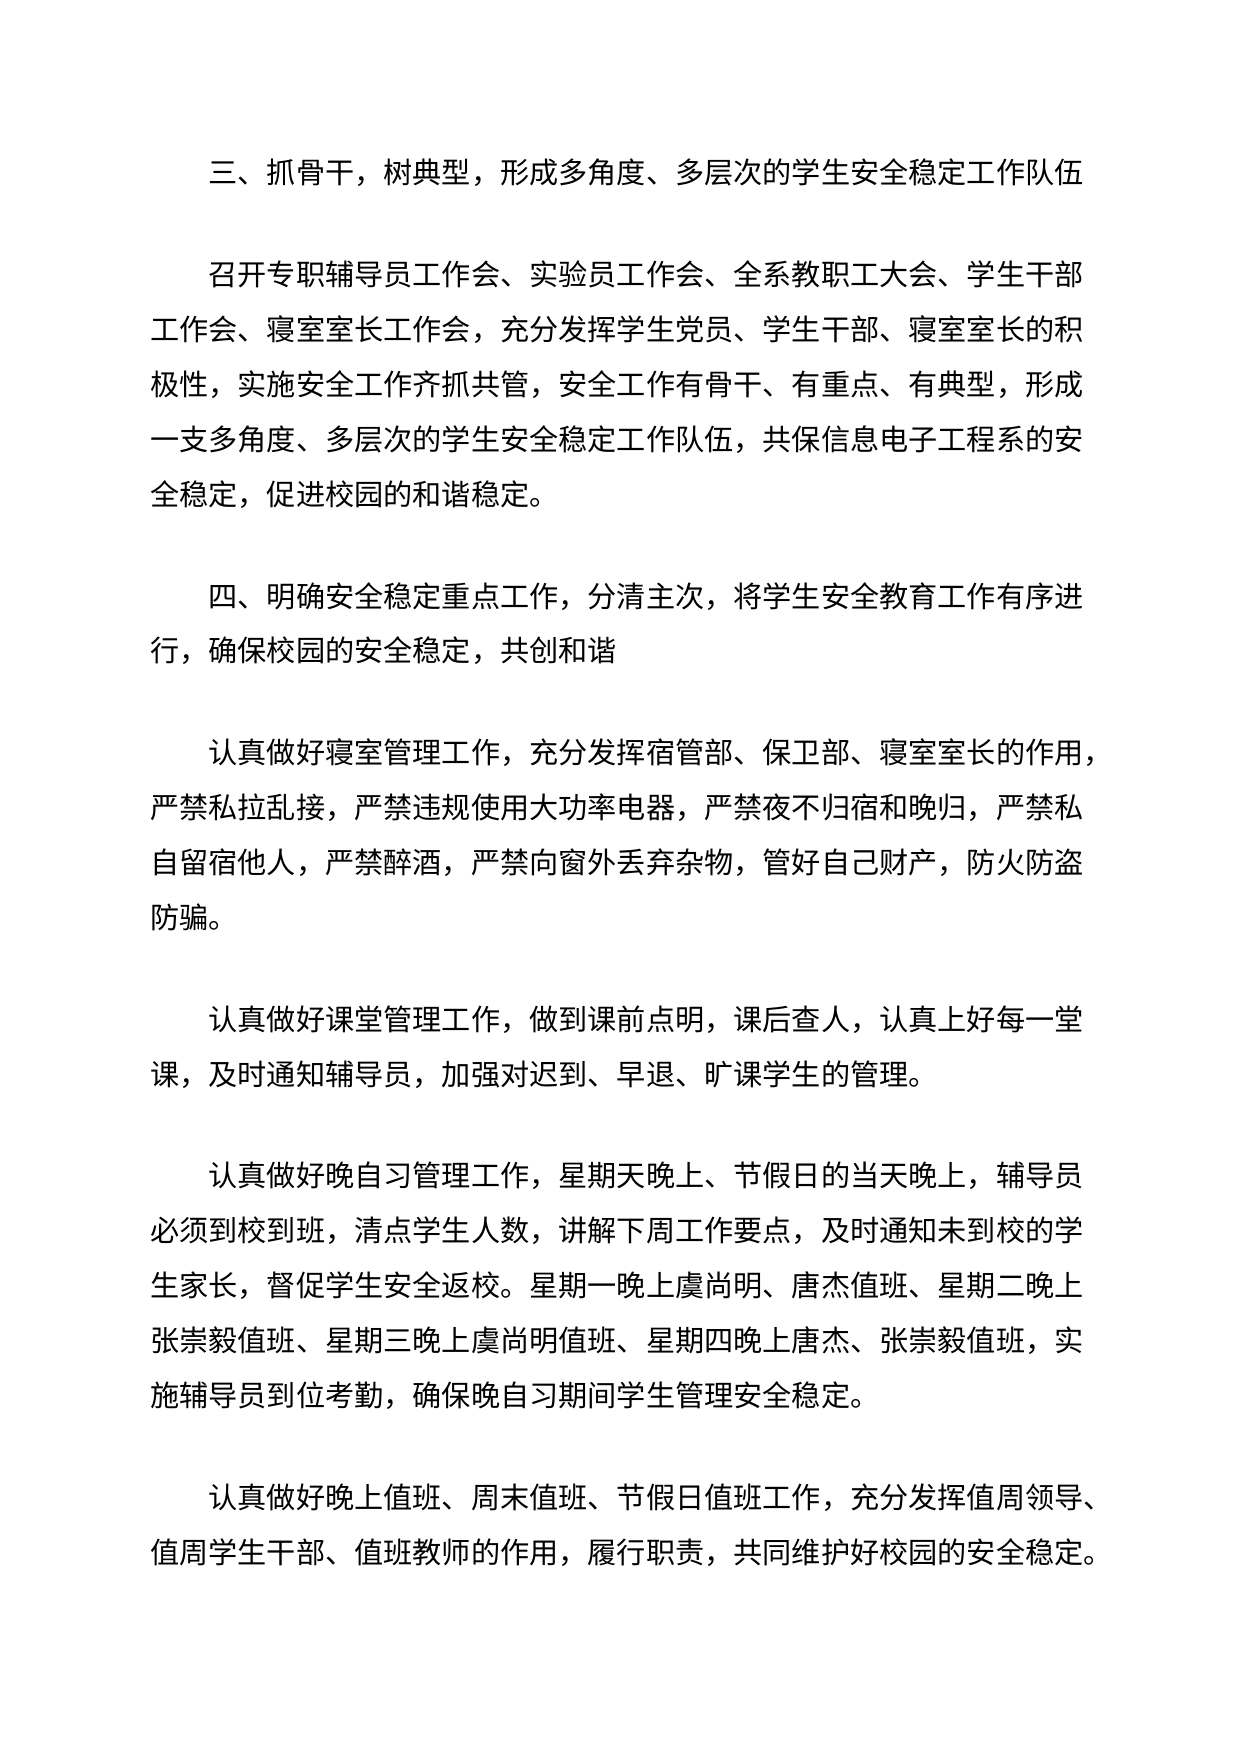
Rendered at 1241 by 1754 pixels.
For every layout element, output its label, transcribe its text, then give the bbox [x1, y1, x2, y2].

text 认真做好晚自习管理工作，星期天晚上、节假日的当天晚上，辅导员必须到校到班，清点学生人数，讲解下周工作要点，及时通知未到校的学生家长，督促学生安全返校。星期一晚上虞尚明、唐杰值班、星期二晚上张崇毅值班、星期三晚上虞尚明值班、星期四晚上唐杰、张崇毅值班，实施辅导员到位考勤，确保晚自习期间学生管理安全稳定。 [150, 1153, 1090, 1415]
text 认真做好课堂管理工作，做到课前点明，课后查人，认真上好每一堂课，及时通知辅导员，加强对迟到、早退、旷课学生的管理。 [150, 996, 1090, 1093]
text 认真做好寝室管理工作，充分发挥宿管部、保卫部、寝室室长的作用，严禁私拉乱接，严禁违规使用大功率电器，严禁夜不归宿和晚归，严禁私自留宿他人，严禁醉酒，严禁向窗外丢弃杂物，管好自己财产，防火防盗防骗。 [150, 730, 1090, 937]
text 召开专职辅导员工作会、实验员工作会、全系教职工大会、学生干部工作会、寝室室长工作会，充分发挥学生党员、学生干部、寝室室长的积极性，实施安全工作齐抓共管，安全工作有骨干、有重点、有典型，形成一支多角度、多层次的学生安全稳定工作队伍，共保信息电子工程系的安全稳定，促进校园的和谐稳定。 [150, 252, 1090, 514]
text 四、明确安全稳定重点工作，分清主次，将学生安全教育工作有序进行，确保校园的安全稳定，共创和谐 [150, 573, 1090, 670]
text 三、抓骨干，树典型，形成多角度、多层次的学生安全稳定工作队伍 [150, 150, 1090, 192]
text 认真做好晚上值班、周末值班、节假日值班工作，充分发挥值周领导、值周学生干部、值班教师的作用，履行职责，共同维护好校园的安全稳定。 [150, 1474, 1090, 1571]
